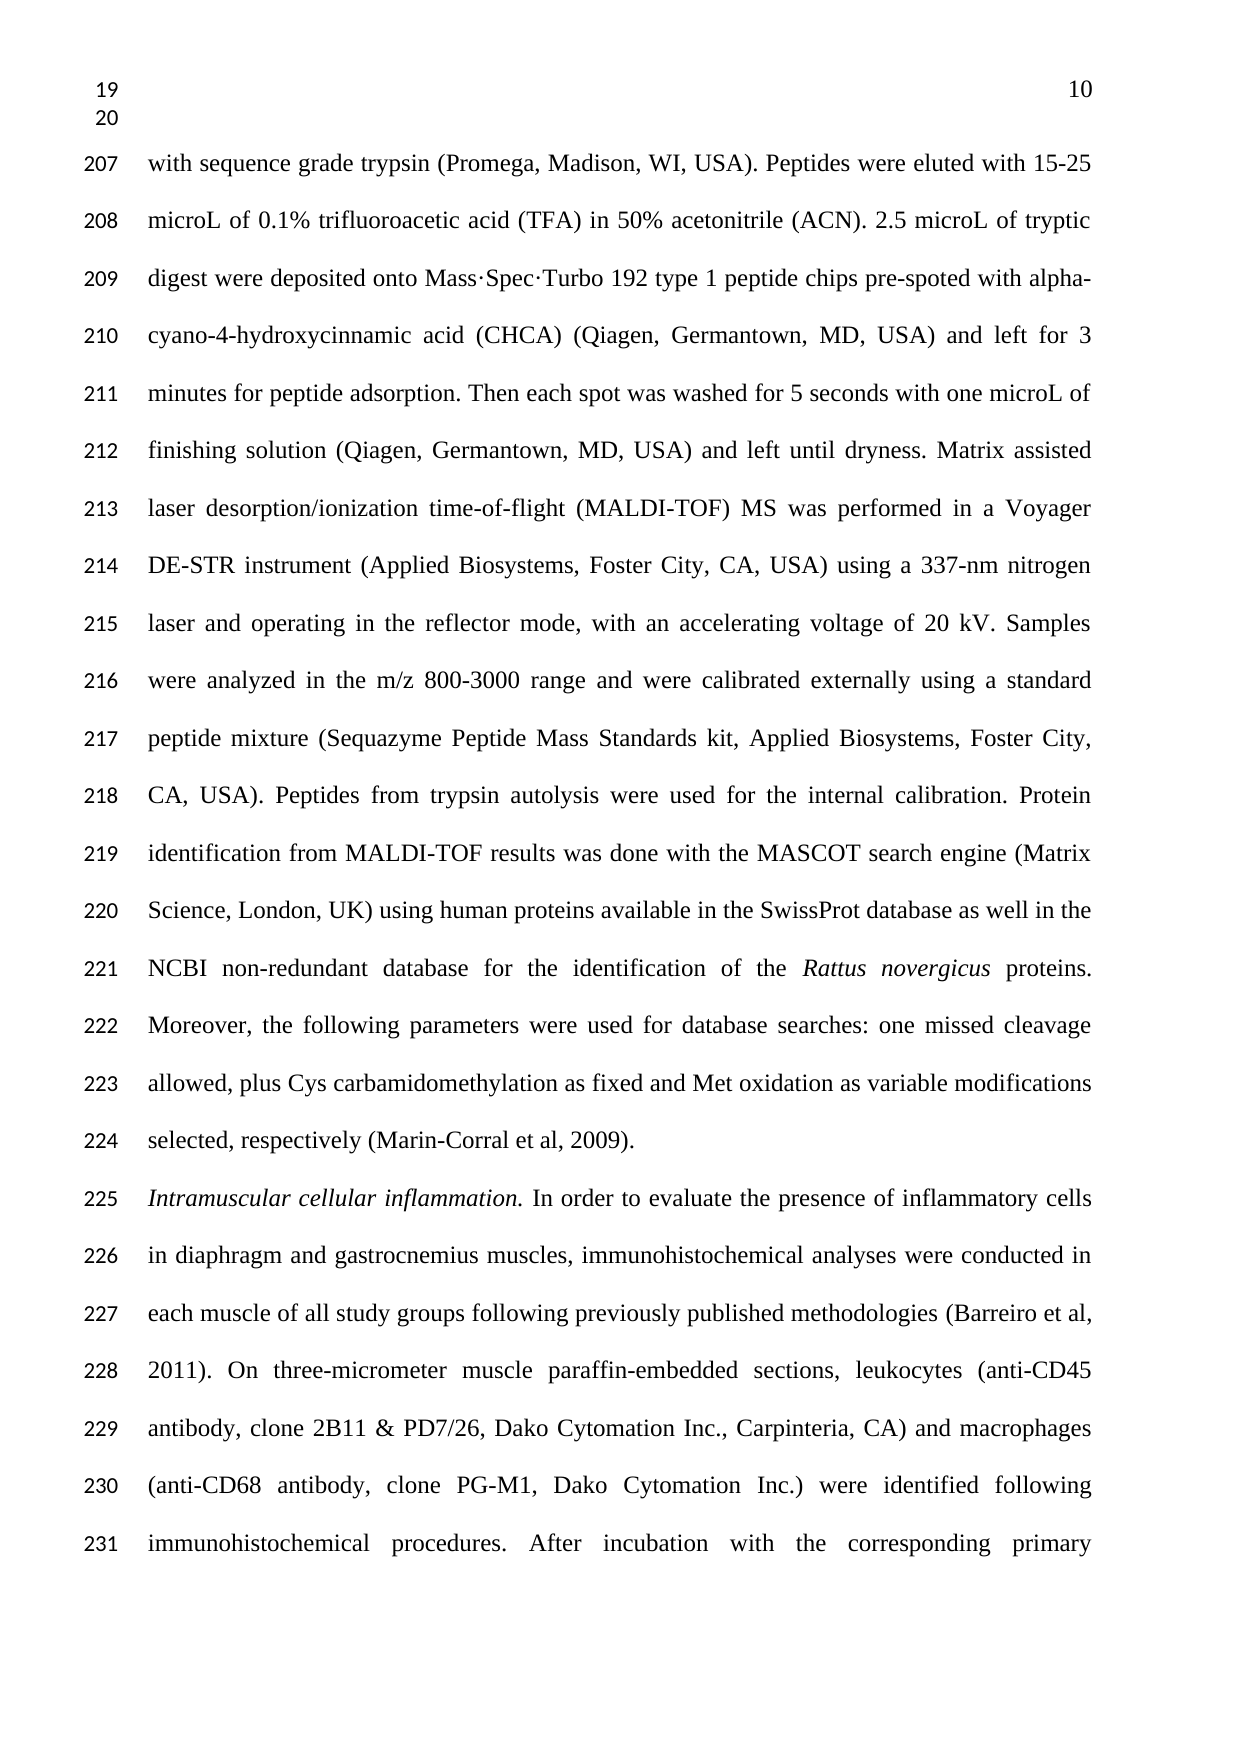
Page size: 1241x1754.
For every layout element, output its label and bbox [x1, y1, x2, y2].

text [148, 1183, 1092, 1556]
text [148, 148, 1092, 1154]
